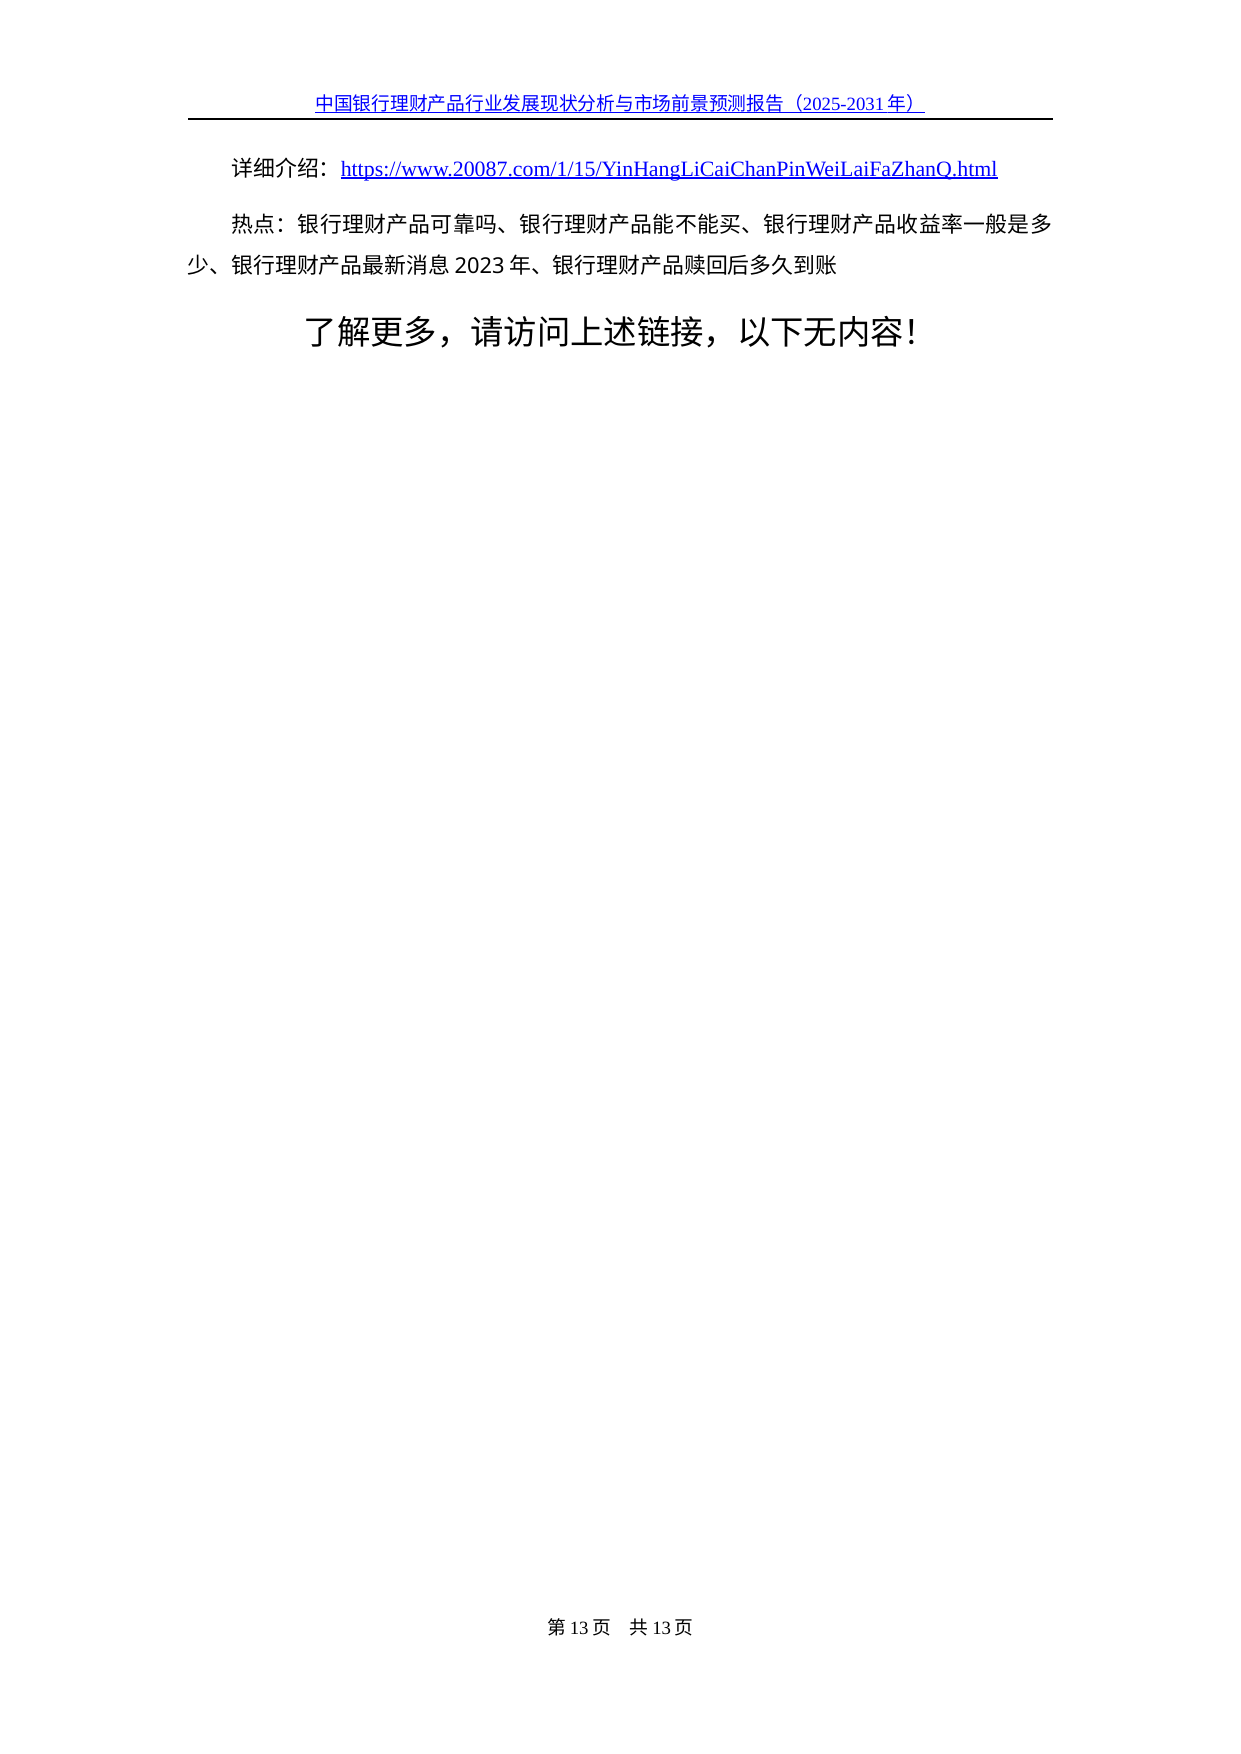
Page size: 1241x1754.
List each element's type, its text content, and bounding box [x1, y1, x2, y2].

text 详细介绍：https://www.20087.com/1/15/YinHangLiCaiChanPinWeiLaiFaZhanQ.html [187, 150, 1053, 183]
title 了解更多，请访问上述链接，以下无内容！ [187, 298, 1053, 363]
text 热点：银行理财产品可靠吗、银行理财产品能不能买、银行理财产品收益率一般是多少、银行理财产品最新消息2023年、银行理财产品赎回后多久到账 [187, 207, 1053, 280]
